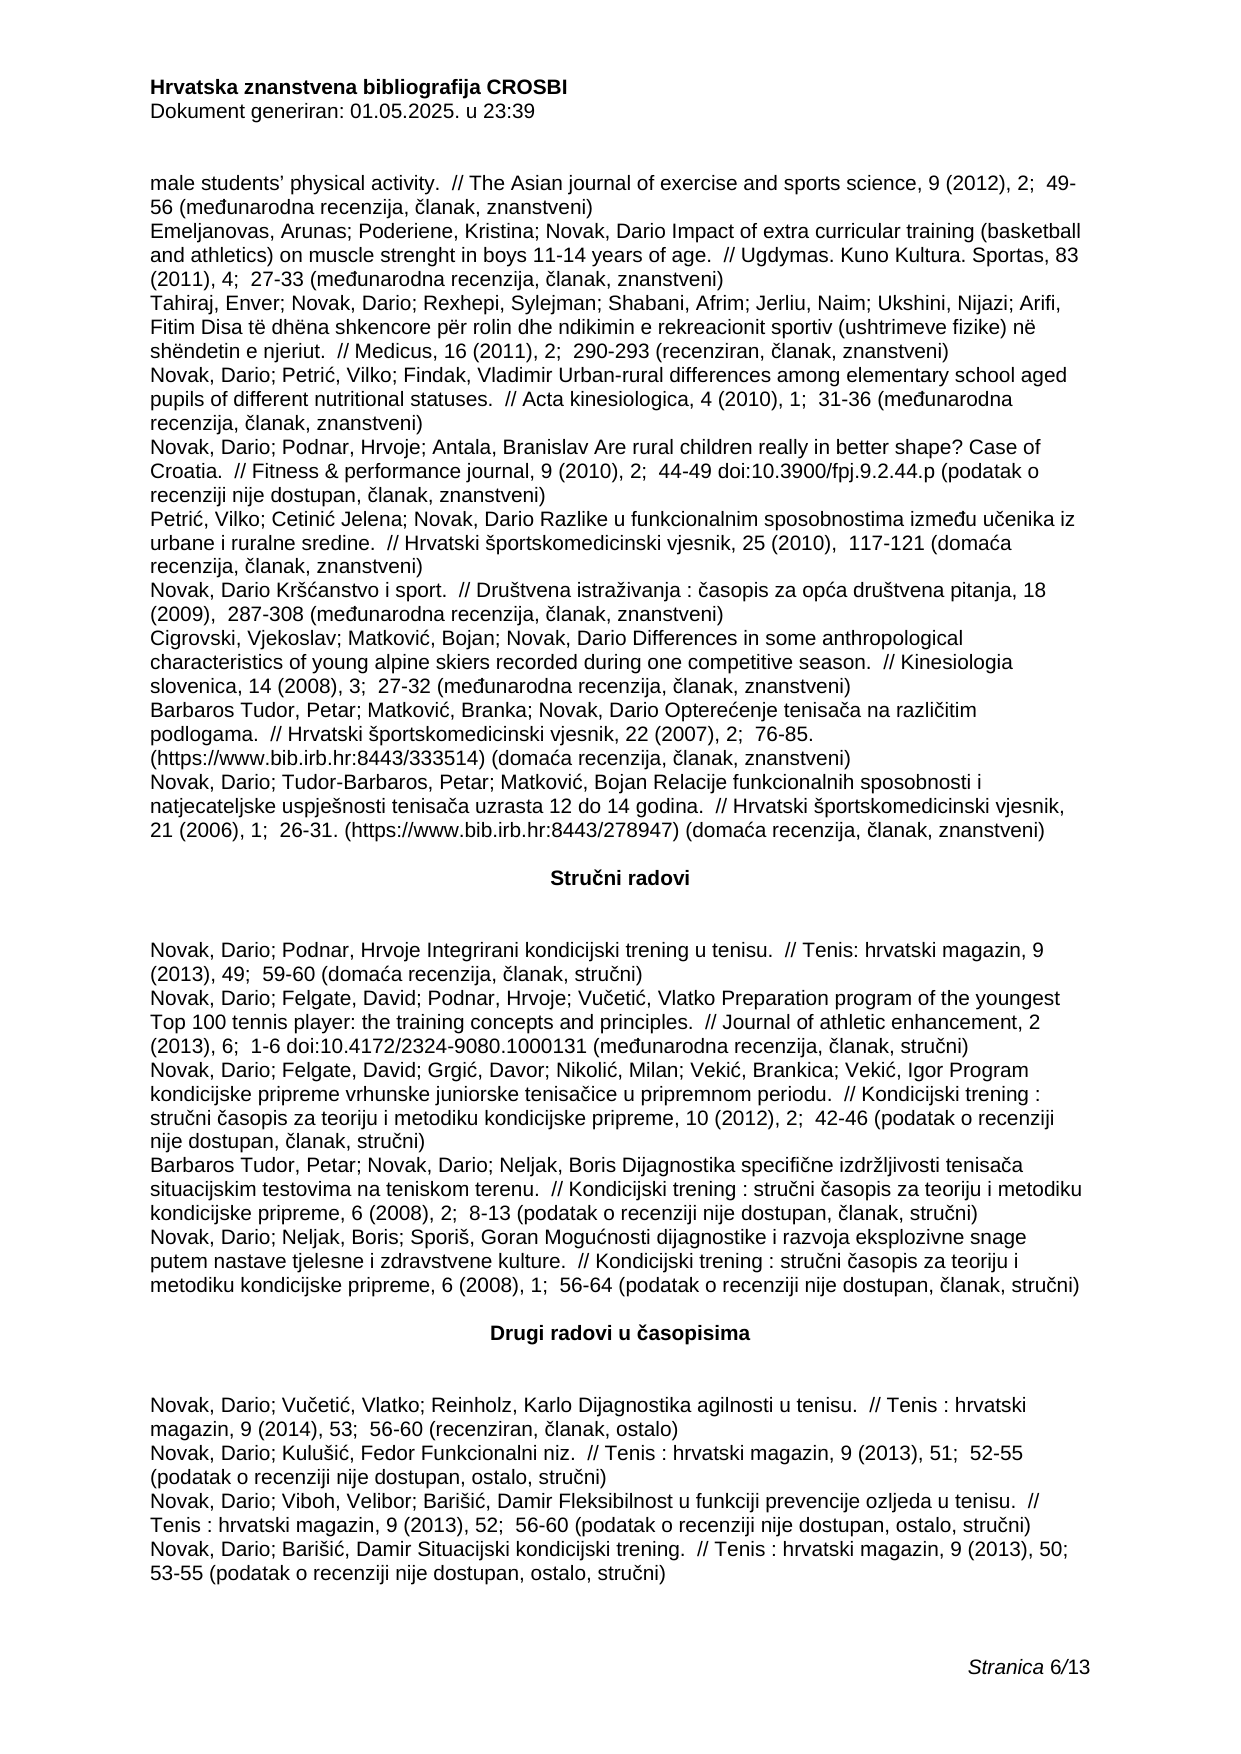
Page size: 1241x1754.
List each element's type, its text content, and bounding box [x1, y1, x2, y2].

text Novak, Dario; Petrić, Vilko; Findak, Vladimir [150, 363, 1090, 434]
text Novak, Dario; Tudor-Barbaros, Petar; Matković, Bojan [150, 770, 1090, 842]
text Barbaros Tudor, Petar; Matković, Branka; Novak, Dario [150, 698, 1090, 770]
text Emeljanovas, Arunas; Poderiene, Kristina; Novak, Dario [150, 219, 1090, 291]
text Novak, Dario; Viboh, Velibor; Barišić, Damir [150, 1489, 1090, 1537]
text Novak, Dario; Vučetić, Vlatko; Reinholz, Karlo [150, 1393, 1090, 1441]
text Petrić, Vilko; Cetinić Jelena; Novak, Dario [150, 506, 1090, 578]
text Novak, Dario; Podnar, Hrvoje [150, 938, 1090, 986]
subtitle Stručni radovi [150, 866, 1090, 890]
text Novak, Dario; Barišić, Damir [150, 1537, 1090, 1584]
text Tahiraj, Enver; Novak, Dario; Rexhepi, Sylejman; Shabani, Afrim; Jerliu, Naim; Ukshini, Nijazi; Arifi, Fitim [150, 291, 1090, 363]
text Cigrovski, Vjekoslav; Matković, Bojan; Novak, Dario [150, 626, 1090, 698]
text Barbaros Tudor, Petar; Novak, Dario; Neljak, Boris [150, 1153, 1090, 1225]
text Novak, Dario; Felgate, David; Grgić, Davor; Nikolić, Milan; Vekić, Brankica; Vekić, Igor [150, 1057, 1090, 1153]
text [150, 171, 1090, 219]
text Novak, Dario; Kulušić, Fedor [150, 1441, 1090, 1489]
text Novak, Dario; Felgate, David; Podnar, Hrvoje; Vučetić, Vlatko [150, 986, 1090, 1057]
text Novak, Dario; Podnar, Hrvoje; Antala, Branislav [150, 434, 1090, 506]
subtitle Drugi radovi u časopisima [150, 1321, 1090, 1345]
text Novak, Dario [150, 578, 1090, 626]
text Novak, Dario; Neljak, Boris; Sporiš, Goran [150, 1225, 1090, 1297]
